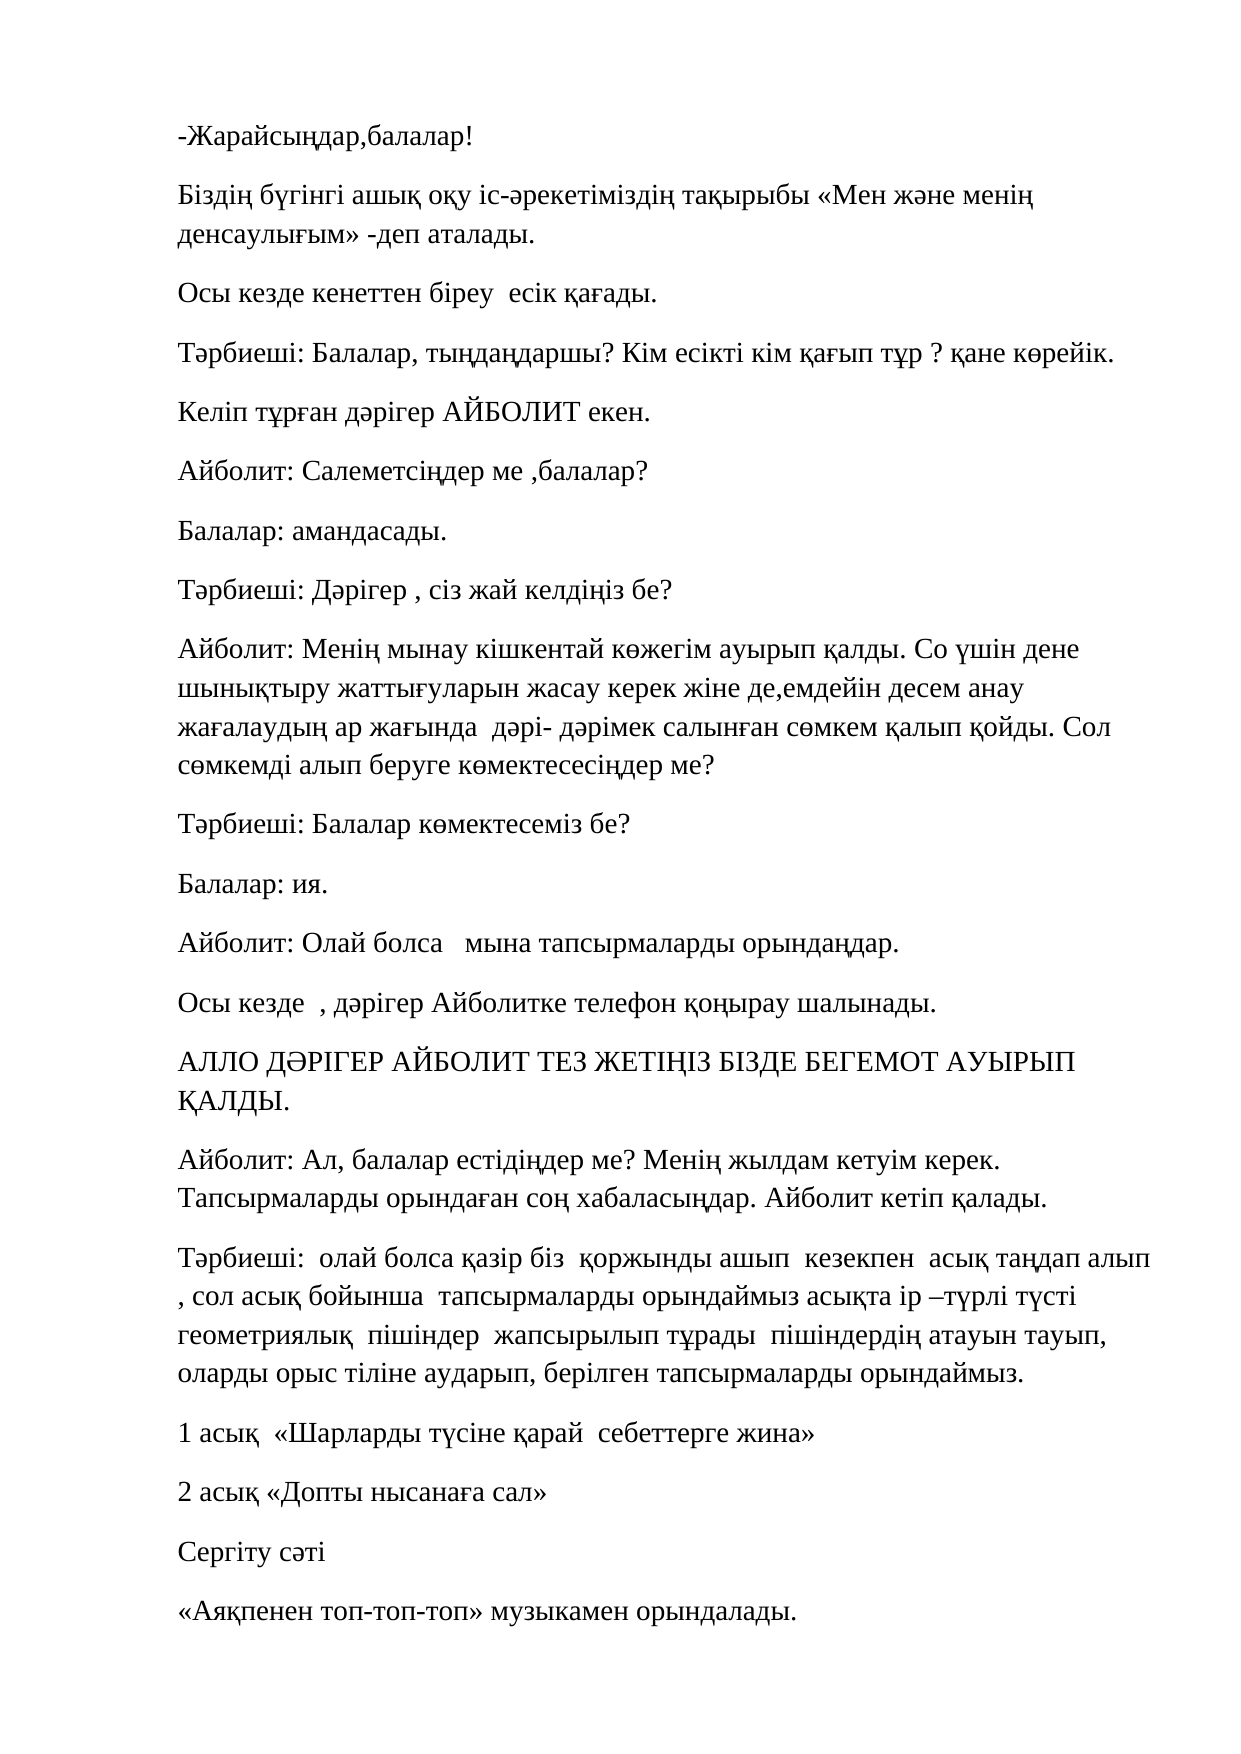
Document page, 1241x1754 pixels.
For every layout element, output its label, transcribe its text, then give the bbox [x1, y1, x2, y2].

text Балалар: ия. [177, 866, 1152, 899]
text -Жарайсыңдар,балалар! [177, 118, 1152, 152]
text Осы кезде , дәрігер Айболитке телефон қоңырау шалынады. [177, 985, 1152, 1018]
text АЛЛО ДӘРІГЕР АЙБОЛИТ ТЕЗ ЖЕТІҢІЗ БІЗДЕ БЕГЕМОТ АУЫРЫП ҚАЛДЫ. [177, 1044, 1152, 1116]
text 1 асық «Шарларды түсіне қарай себеттерге жина» [177, 1415, 1152, 1448]
text Айболит: Ал, балалар естідіңдер ме? Менің жылдам кетуім керек. Тапсырмаларды орындаған соң хабаласыңдар. Айболит кетіп қалады. [177, 1142, 1152, 1214]
text Айболит: Салеметсіңдер ме ,балалар? [177, 453, 1152, 487]
text «Аяқпенен топ-топ-топ» музыкамен орындалады. [177, 1593, 1152, 1627]
text Айболит: Менің мынау кішкентай көжегім ауырып қалды. Со үшін дене шынықтыру жаттығуларын жасау керек жіне де,емдейін десем анау жағалаудың ар жағында дәрі- дәрімек салынған сөмкем қалып қойды. Сол сөмкемді алып беруге көмектесесіңдер ме? [177, 632, 1152, 781]
text 2 асық «Допты нысанаға сал» [177, 1474, 1152, 1508]
text Балалар: амандасады. [177, 513, 1152, 546]
text Біздің бүгінгі ашық оқу іс-әрекетіміздің тақырыбы «Мен және менің денсаулығым» -деп аталады. [177, 177, 1152, 249]
text Сергіту сәті [177, 1534, 1152, 1567]
text Тәрбиеші: Балалар, тыңдаңдаршы? Кім есікті кім қағып тұр ? қане көрейік. [177, 335, 1152, 368]
text Тәрбиеші: Балалар көмектесеміз бе? [177, 807, 1152, 840]
text Келіп тұрған дәрігер АЙБОЛИТ екен. [177, 394, 1152, 428]
text Айболит: Олай болса мына тапсырмаларды орындаңдар. [177, 925, 1152, 959]
text Тәрбиеші: олай болса қазір біз қоржынды ашып кезекпен асық таңдап алып , сол асық бойынша тапсырмаларды орындаймыз асықта ір –түрлі түсті геометриялық пішіндер жапсырылып тұрады пішіндердің атауын тауып, оларды орыс тіліне аударып, берілген тапсырмаларды орындаймыз. [177, 1240, 1152, 1389]
text Тәрбиеші: Дәрігер , сіз жай келдіңіз бе? [177, 572, 1152, 606]
text Осы кезде кенеттен біреу есік қағады. [177, 275, 1152, 309]
